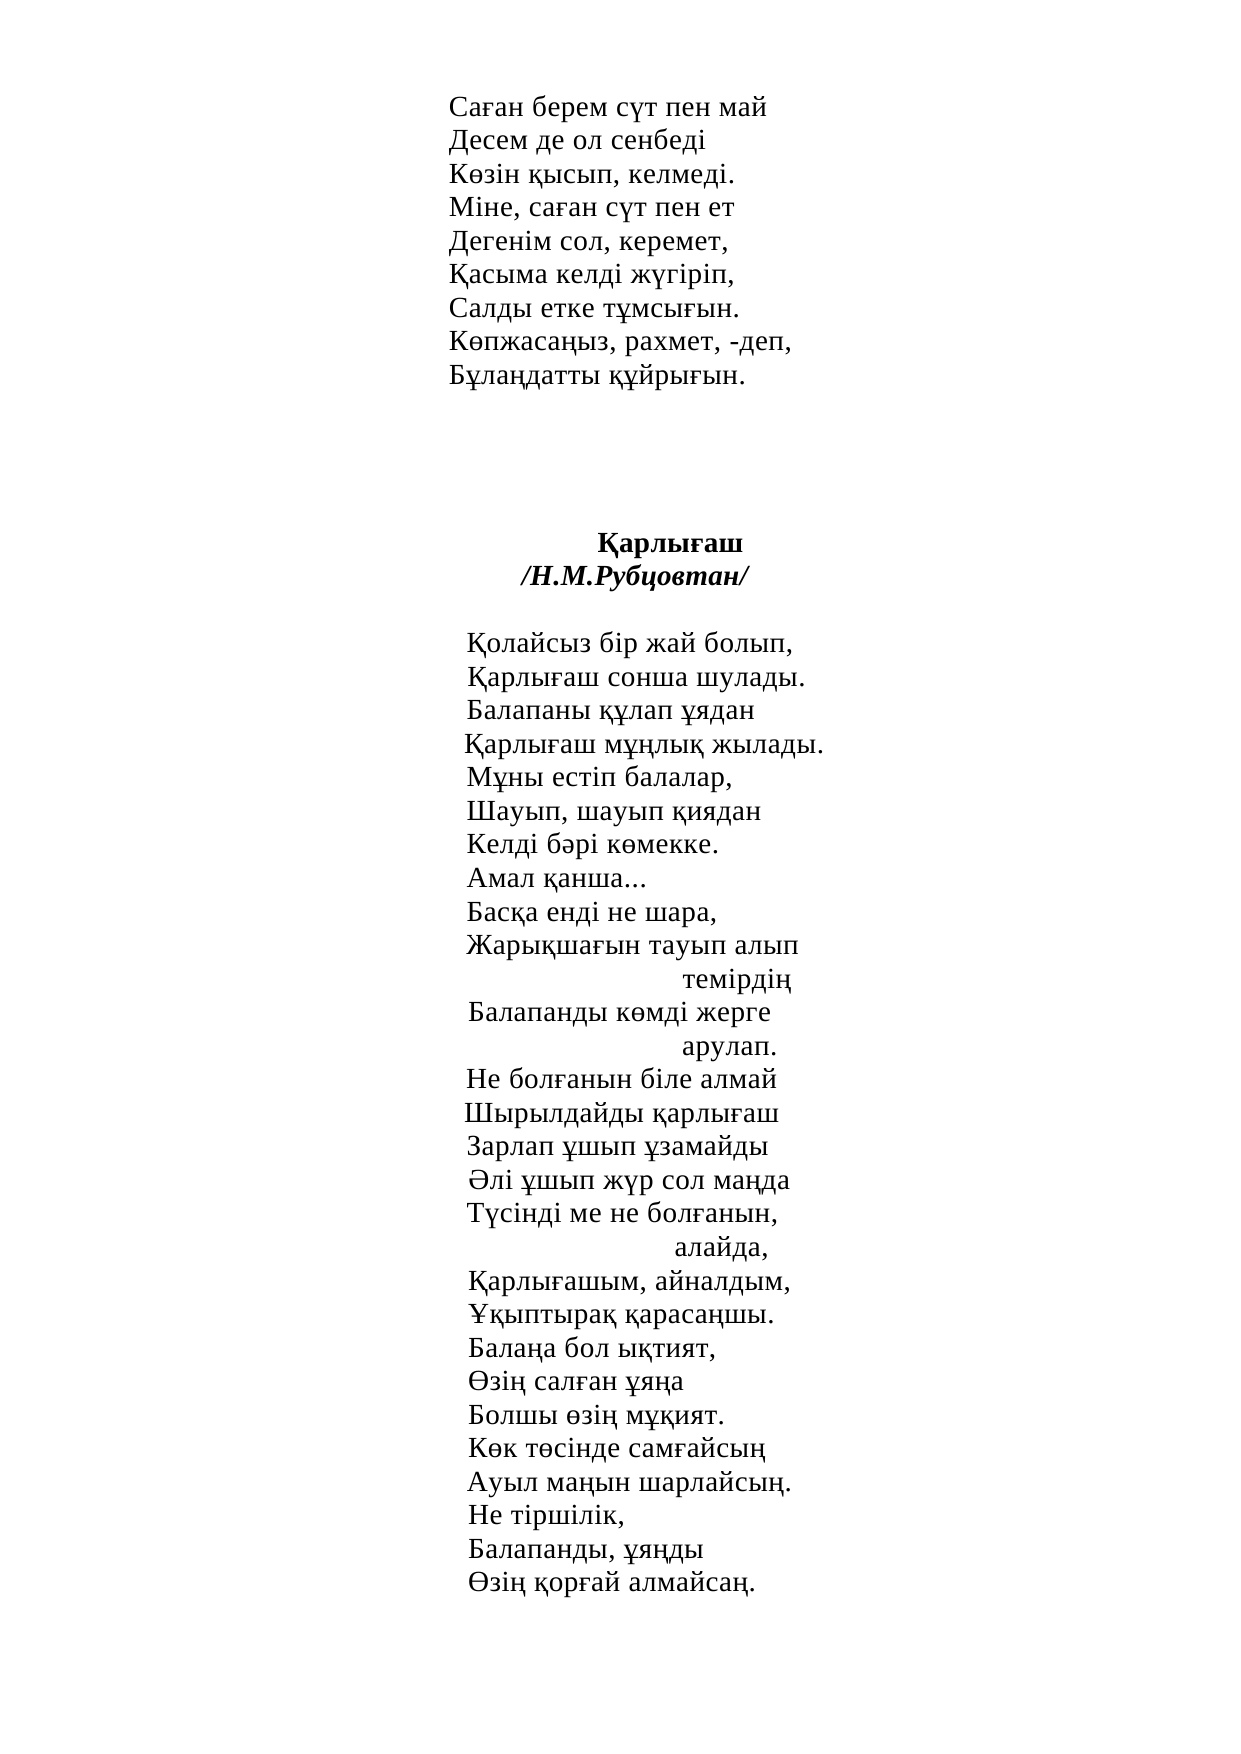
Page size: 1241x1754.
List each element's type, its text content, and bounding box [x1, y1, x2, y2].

text Түсінді ме не болғанын, [124, 1196, 1072, 1229]
text Амал қанша... [124, 860, 1152, 894]
text Көпжасаңыз, рахмет, -деп, [122, 323, 1152, 357]
text Балапанды, ұяңды [118, 1531, 1110, 1564]
text Қарлығаш сонша шулады. [124, 659, 1110, 692]
text Не тіршілік, [118, 1497, 1152, 1531]
text Қарлығашым, айналдым, [118, 1263, 1110, 1296]
text Шауып, шауып қиядан [124, 793, 1110, 827]
text Жарықшағын тауып алып [124, 927, 1110, 961]
text алайда, [124, 1229, 1110, 1263]
text Қолайсыз бір жай болып, [124, 625, 1110, 659]
text арулап. [124, 1028, 1072, 1061]
text Көзін қысып, келмеді. [122, 156, 1152, 189]
text Не болғанын біле алмай [124, 1061, 1072, 1095]
text Бұлаңдатты құйрығын. [122, 357, 1152, 391]
text Қарлығаш [189, 525, 1152, 558]
text Десем де ол сенбеді [122, 122, 1152, 156]
text Балаңа бол ықтият, [118, 1330, 1110, 1363]
text Саған берем сүт пен май [122, 89, 1152, 122]
text Ауыл маңын шарлайсың. [118, 1464, 1110, 1497]
text Зарлап ұшып ұзамайды [124, 1128, 1072, 1162]
text Балапаны құлап ұядан [124, 692, 1110, 726]
text Мұны естіп балалар, [124, 759, 1110, 793]
text /Н.М.Рубцовтан/ [118, 558, 1152, 592]
text Міне, саған сүт пен ет [122, 189, 1152, 223]
text Өзің қорғай алмайсаң. [118, 1564, 1110, 1598]
text Көк төсінде самғайсың [118, 1430, 1110, 1464]
text Салды етке тұмсығын. [122, 290, 1152, 323]
text Шырылдайды қарлығаш [124, 1095, 1072, 1128]
text Өзің салған ұяңа [118, 1363, 1110, 1397]
text Келді бәрі көмекке. [124, 827, 1110, 860]
text Қасыма келді жүгіріп, [122, 256, 1152, 290]
text Әлі ұшып жүр сол маңда [124, 1162, 1072, 1196]
text Басқа енді не шара, [124, 894, 1110, 927]
text Ұқыптырақ қарасаңшы. [118, 1296, 1110, 1330]
text Балапанды көмді жерге [118, 994, 1110, 1028]
text Дегенім сол, керемет, [122, 223, 1152, 256]
text Қарлығаш мұңлық жылады. [124, 726, 1110, 759]
text темірдің [124, 961, 1110, 994]
text Болшы өзің мұқият. [118, 1397, 1110, 1430]
